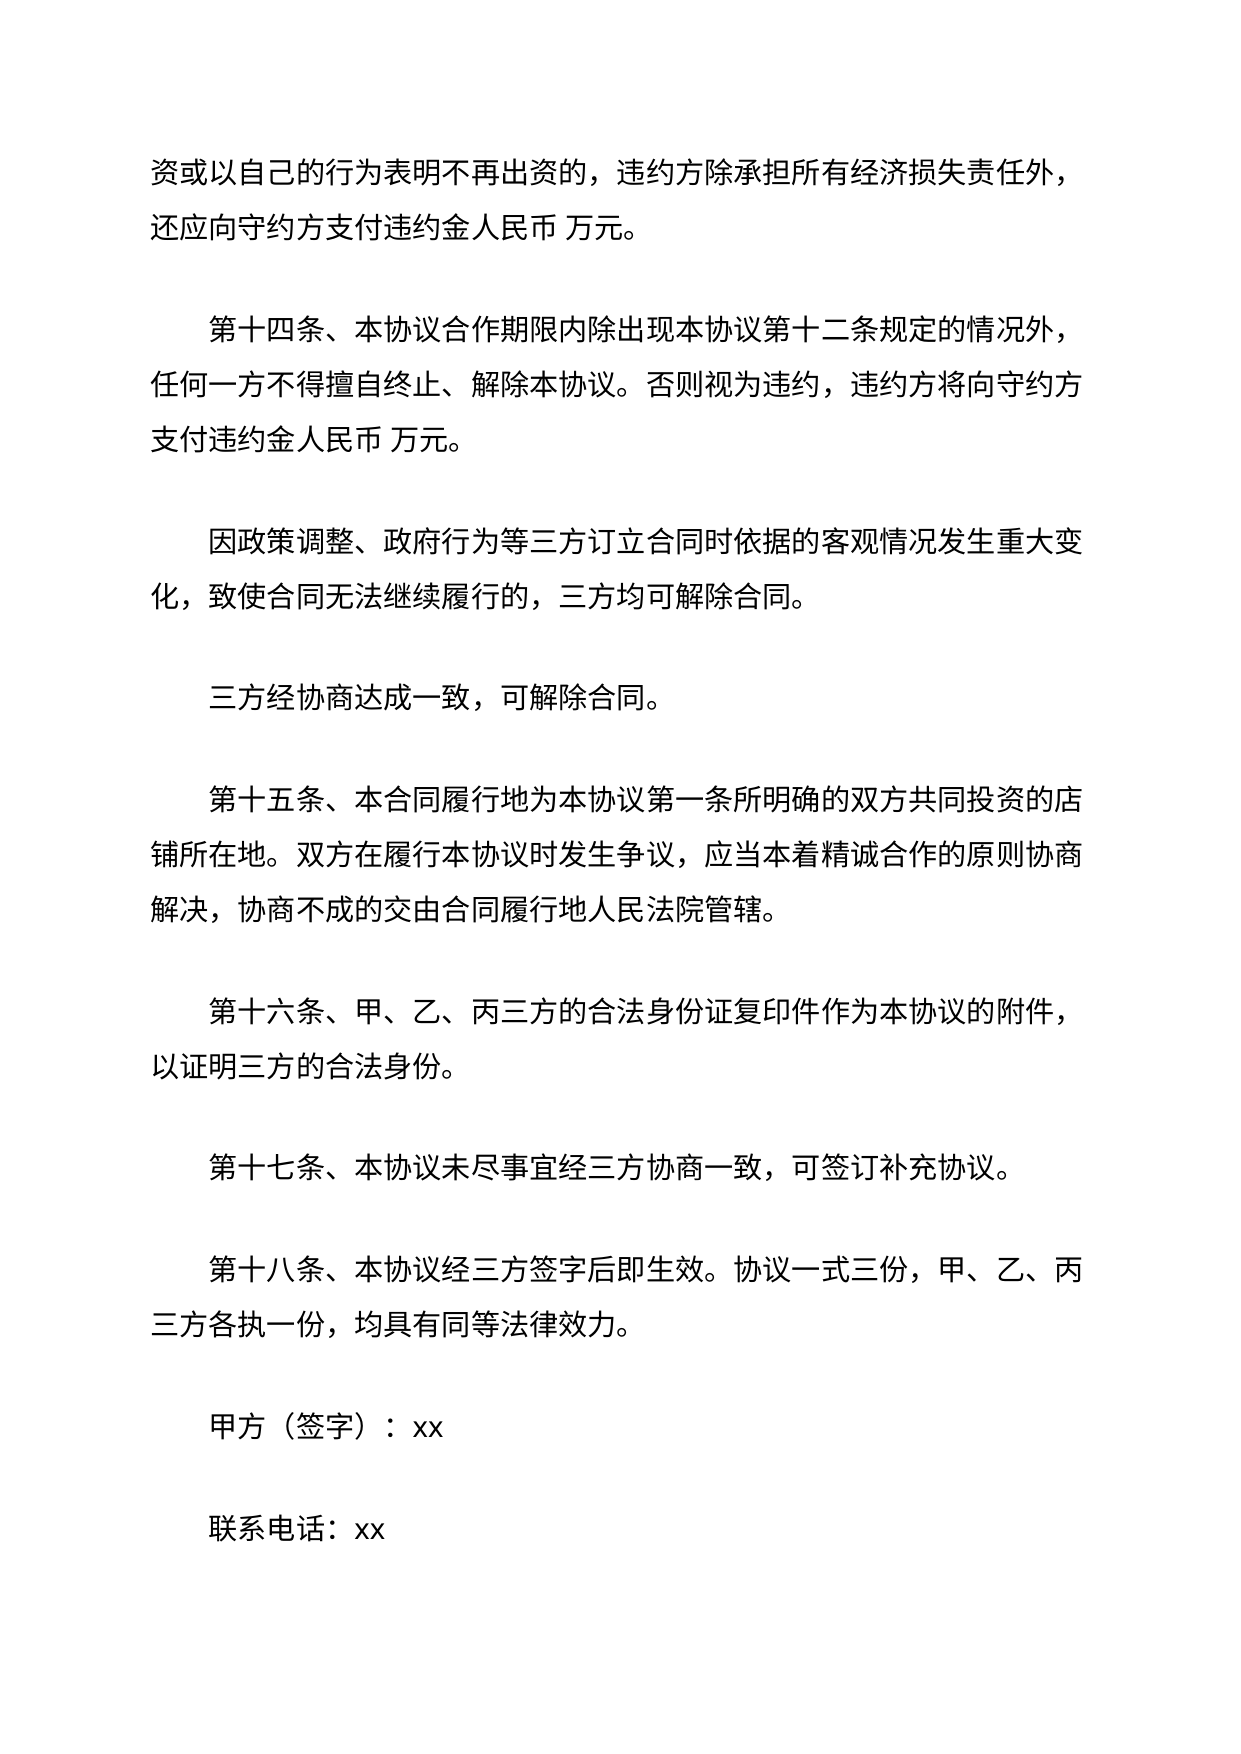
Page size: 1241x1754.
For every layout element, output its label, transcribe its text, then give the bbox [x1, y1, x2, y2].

text 第十四条、本协议合作期限内除出现本协议第十二条规定的情况外，任何一方不得擅自终止、解除本协议。否则视为违约，违约方将向守约方支付违约金人民币 万元。 [150, 307, 1090, 459]
text 三方经协商达成一致，可解除合同。 [150, 675, 1090, 717]
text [150, 150, 1090, 247]
text 因政策调整、政府行为等三方订立合同时依据的客观情况发生重大变化，致使合同无法继续履行的，三方均可解除合同。 [150, 518, 1090, 615]
text 第十七条、本协议未尽事宜经三方协商一致，可签订补充协议。 [150, 1145, 1090, 1187]
text 甲方（签字）：xx [150, 1403, 1090, 1446]
text 第十八条、本协议经三方签字后即生效。协议一式三份，甲、乙、丙三方各执一份，均具有同等法律效力。 [150, 1247, 1090, 1344]
text 第十五条、本合同履行地为本协议第一条所明确的双方共同投资的店铺所在地。双方在履行本协议时发生争议，应当本着精诚合作的原则协商解决，协商不成的交由合同履行地人民法院管辖。 [150, 777, 1090, 929]
text 联系电话：xx [150, 1505, 1090, 1548]
text 第十六条、甲、乙、丙三方的合法身份证复印件作为本协议的附件，以证明三方的合法身份。 [150, 988, 1090, 1085]
